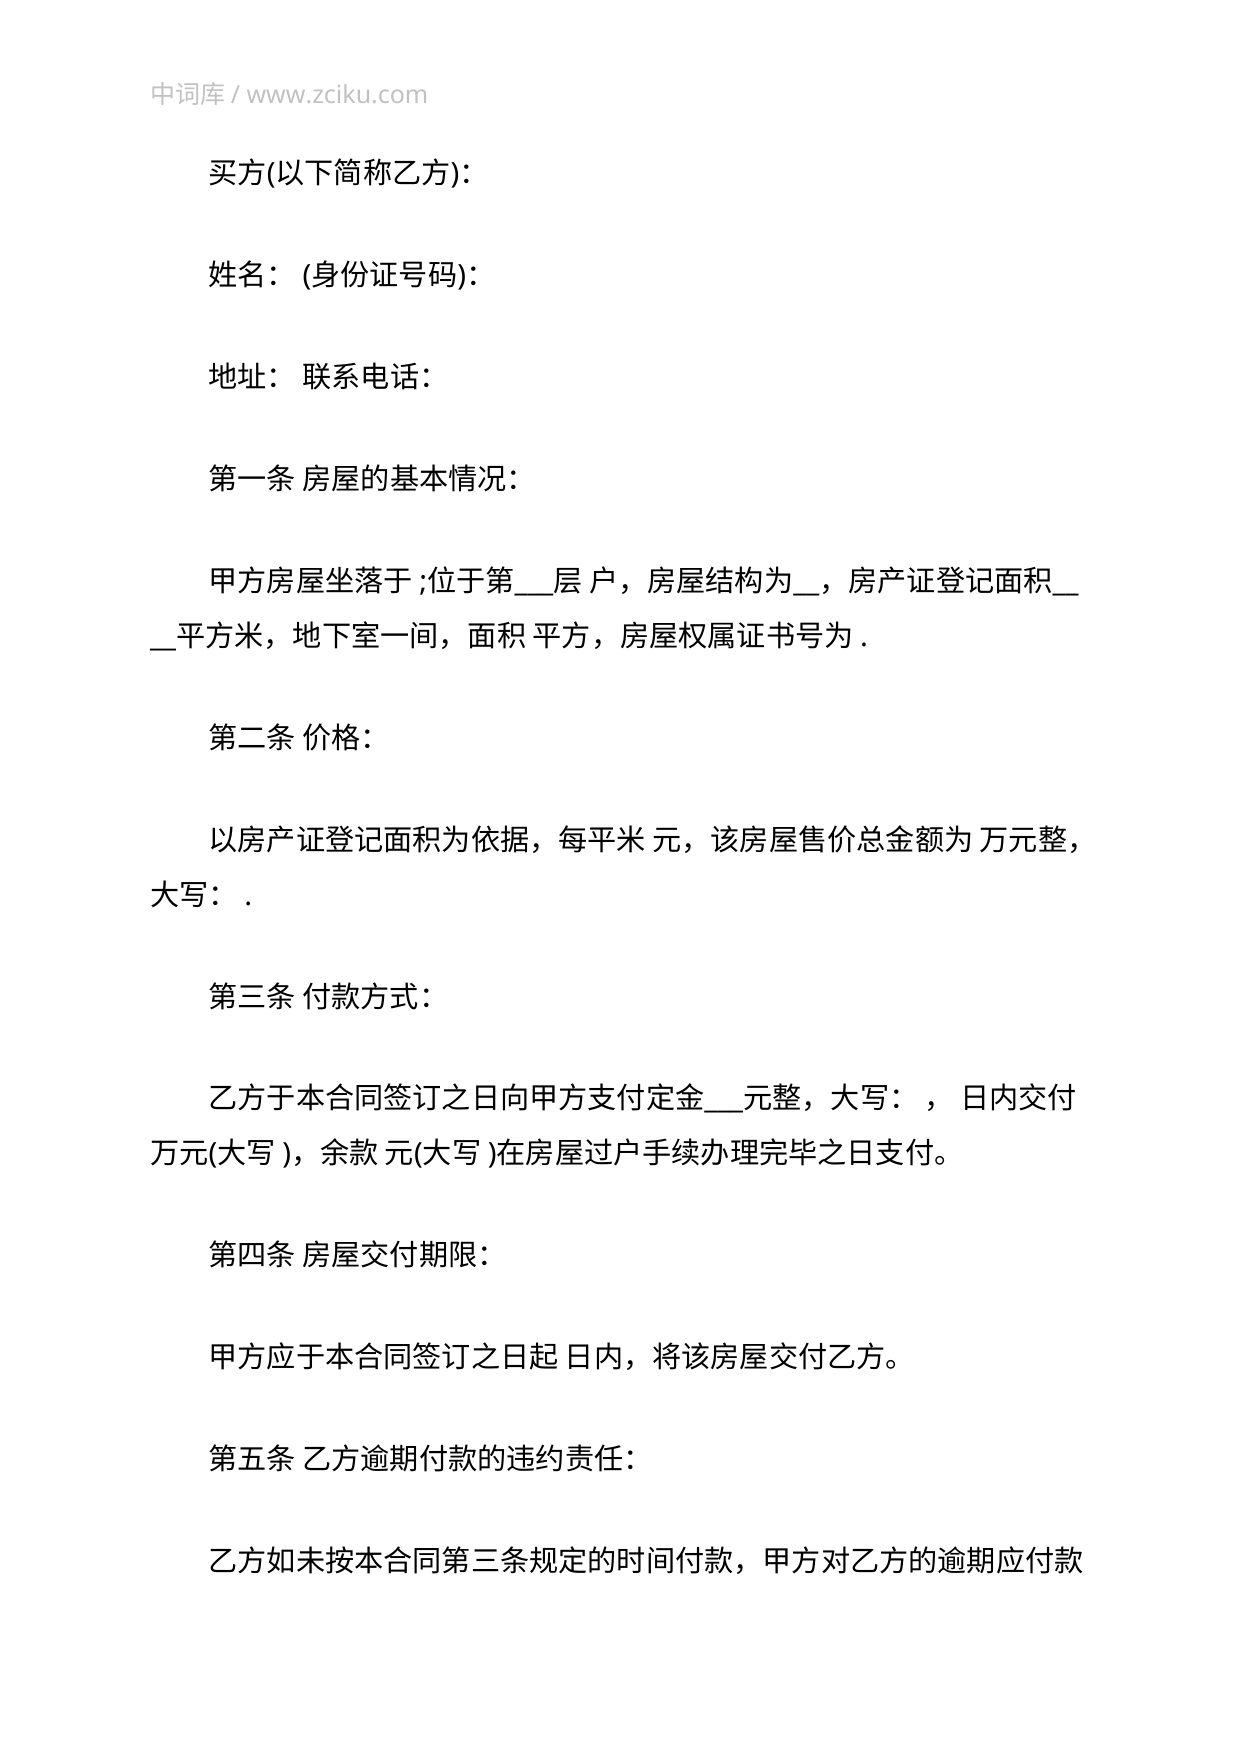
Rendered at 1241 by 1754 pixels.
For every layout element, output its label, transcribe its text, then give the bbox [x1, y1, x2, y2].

text 地址： 联系电话： [150, 354, 1090, 396]
text 以房产证登记面积为依据，每平米 元，该房屋售价总金额为 万元整，大写： . [150, 816, 1090, 913]
text 甲方房屋坐落于 ;位于第___层 户，房屋结构为__，房产证登记面积____平方米，地下室一间，面积 平方，房屋权属证书号为 . [150, 557, 1090, 655]
text 乙方于本合同签订之日向甲方支付定金___元整，大写： ， 日内交付 万元(大写 )，余款 元(大写 )在房屋过户手续办理完毕之日支付。 [150, 1075, 1090, 1172]
text 第一条 房屋的基本情况： [150, 456, 1090, 498]
text 姓名： (身份证号码)： [150, 252, 1090, 294]
text 第五条 乙方逾期付款的违约责任： [150, 1435, 1090, 1478]
text 第四条 房屋交付期限： [150, 1232, 1090, 1274]
text 第三条 付款方式： [150, 973, 1090, 1015]
text 买方(以下简称乙方)： [150, 150, 1090, 192]
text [150, 1537, 1090, 1579]
text 甲方应于本合同签订之日起 日内，将该房屋交付乙方。 [150, 1334, 1090, 1376]
text 第二条 价格： [150, 714, 1090, 757]
